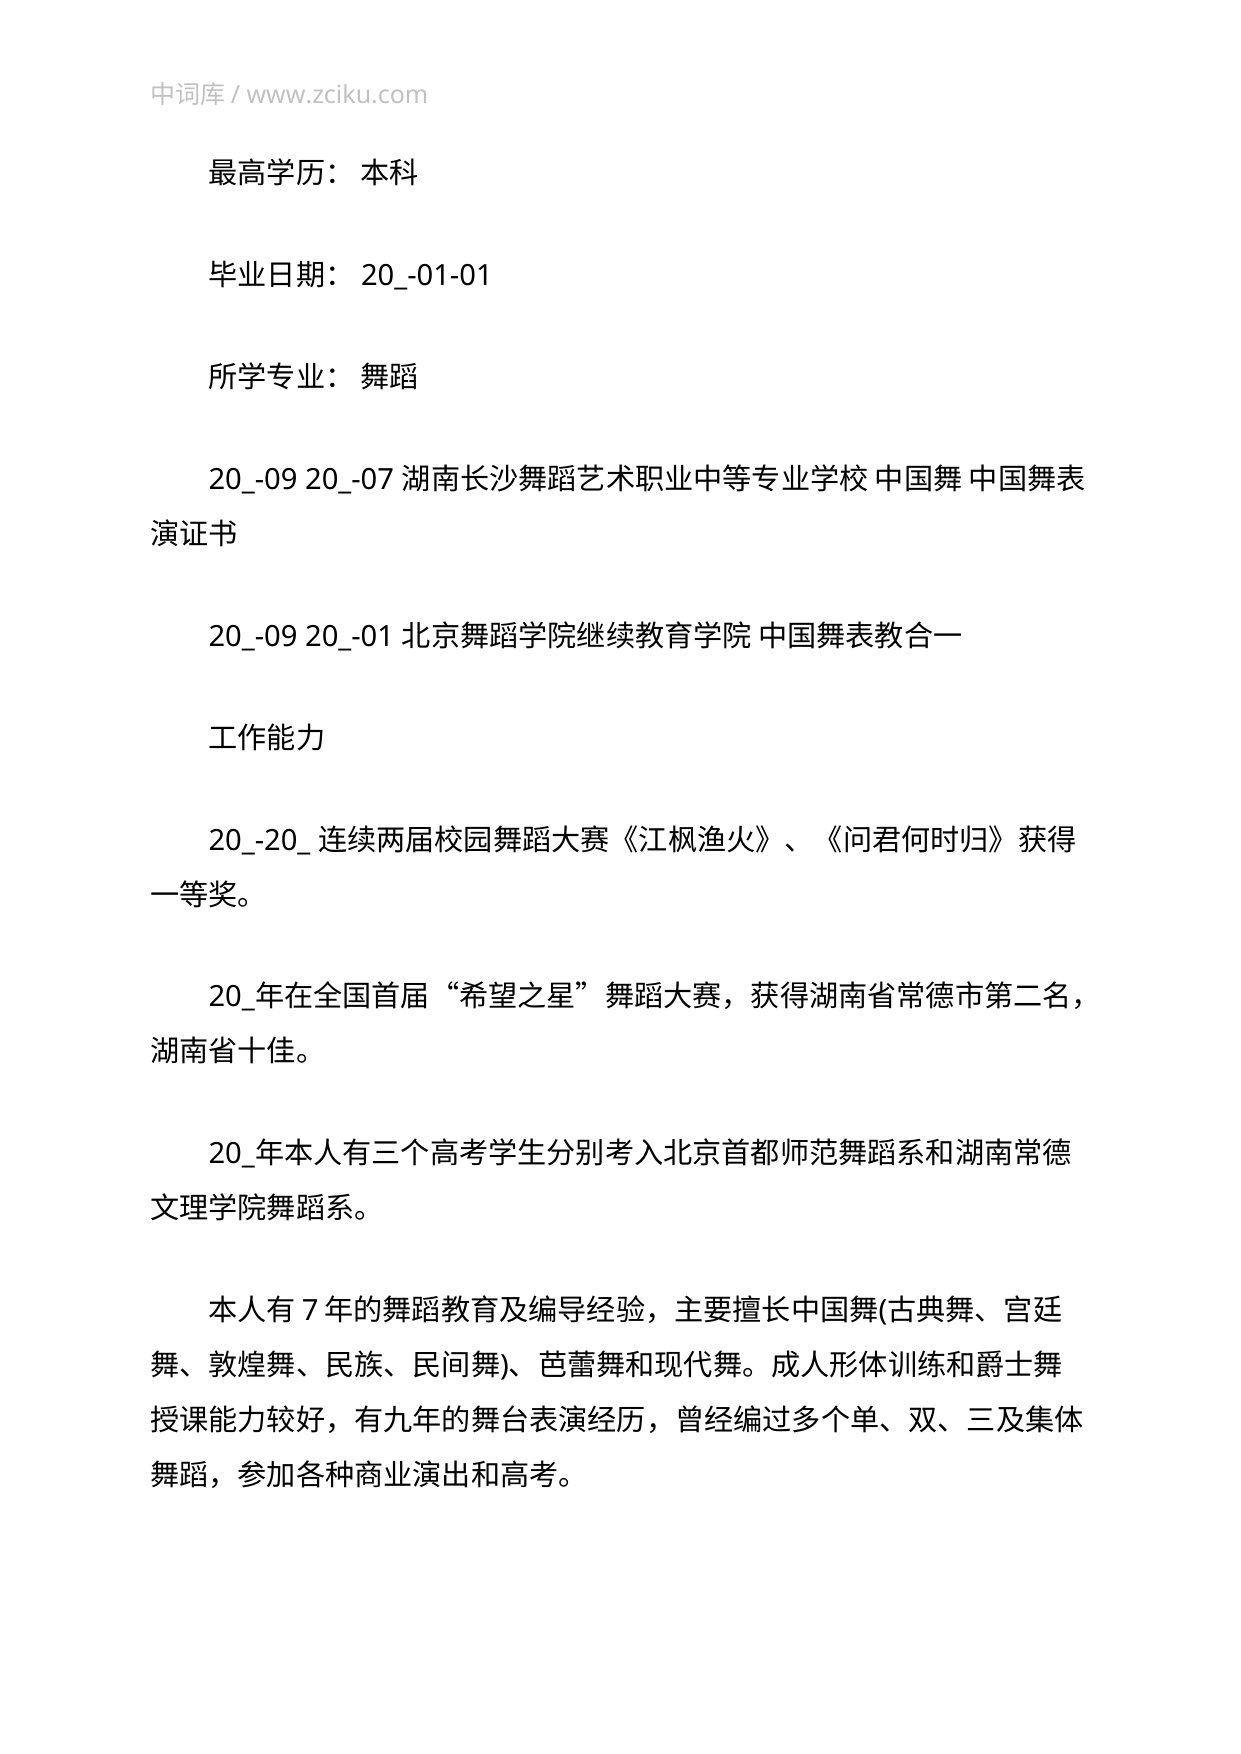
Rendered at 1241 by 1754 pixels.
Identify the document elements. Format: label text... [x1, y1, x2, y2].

text 本人有7年的舞蹈教育及编导经验，主要擅长中国舞(古典舞、宫廷舞、敦煌舞、民族、民间舞)、芭蕾舞和现代舞。成人形体训练和爵士舞授课能力较好，有九年的舞台表演经历，曾经编过多个单、双、三及集体舞蹈，参加各种商业演出和高考。 [150, 1286, 1090, 1493]
text 20_-09 20_-07 湖南长沙舞蹈艺术职业中等专业学校 中国舞 中国舞表演证书 [150, 456, 1090, 553]
text 最高学历： 本科 [150, 150, 1090, 192]
text 毕业日期： 20_-01-01 [150, 252, 1090, 294]
text 20_年本人有三个高考学生分别考入北京首都师范舞蹈系和湖南常德文理学院舞蹈系。 [150, 1129, 1090, 1227]
text 工作能力 [150, 714, 1090, 757]
text 所学专业： 舞蹈 [150, 354, 1090, 396]
text 20_-20_ 连续两届校园舞蹈大赛《江枫渔火》、《问君何时归》获得一等奖。 [150, 816, 1090, 913]
text 20_-09 20_-01 北京舞蹈学院继续教育学院 中国舞表教合一 [150, 612, 1090, 655]
text 20_年在全国首届“希望之星”舞蹈大赛，获得湖南省常德市第二名，湖南省十佳。 [150, 973, 1090, 1070]
